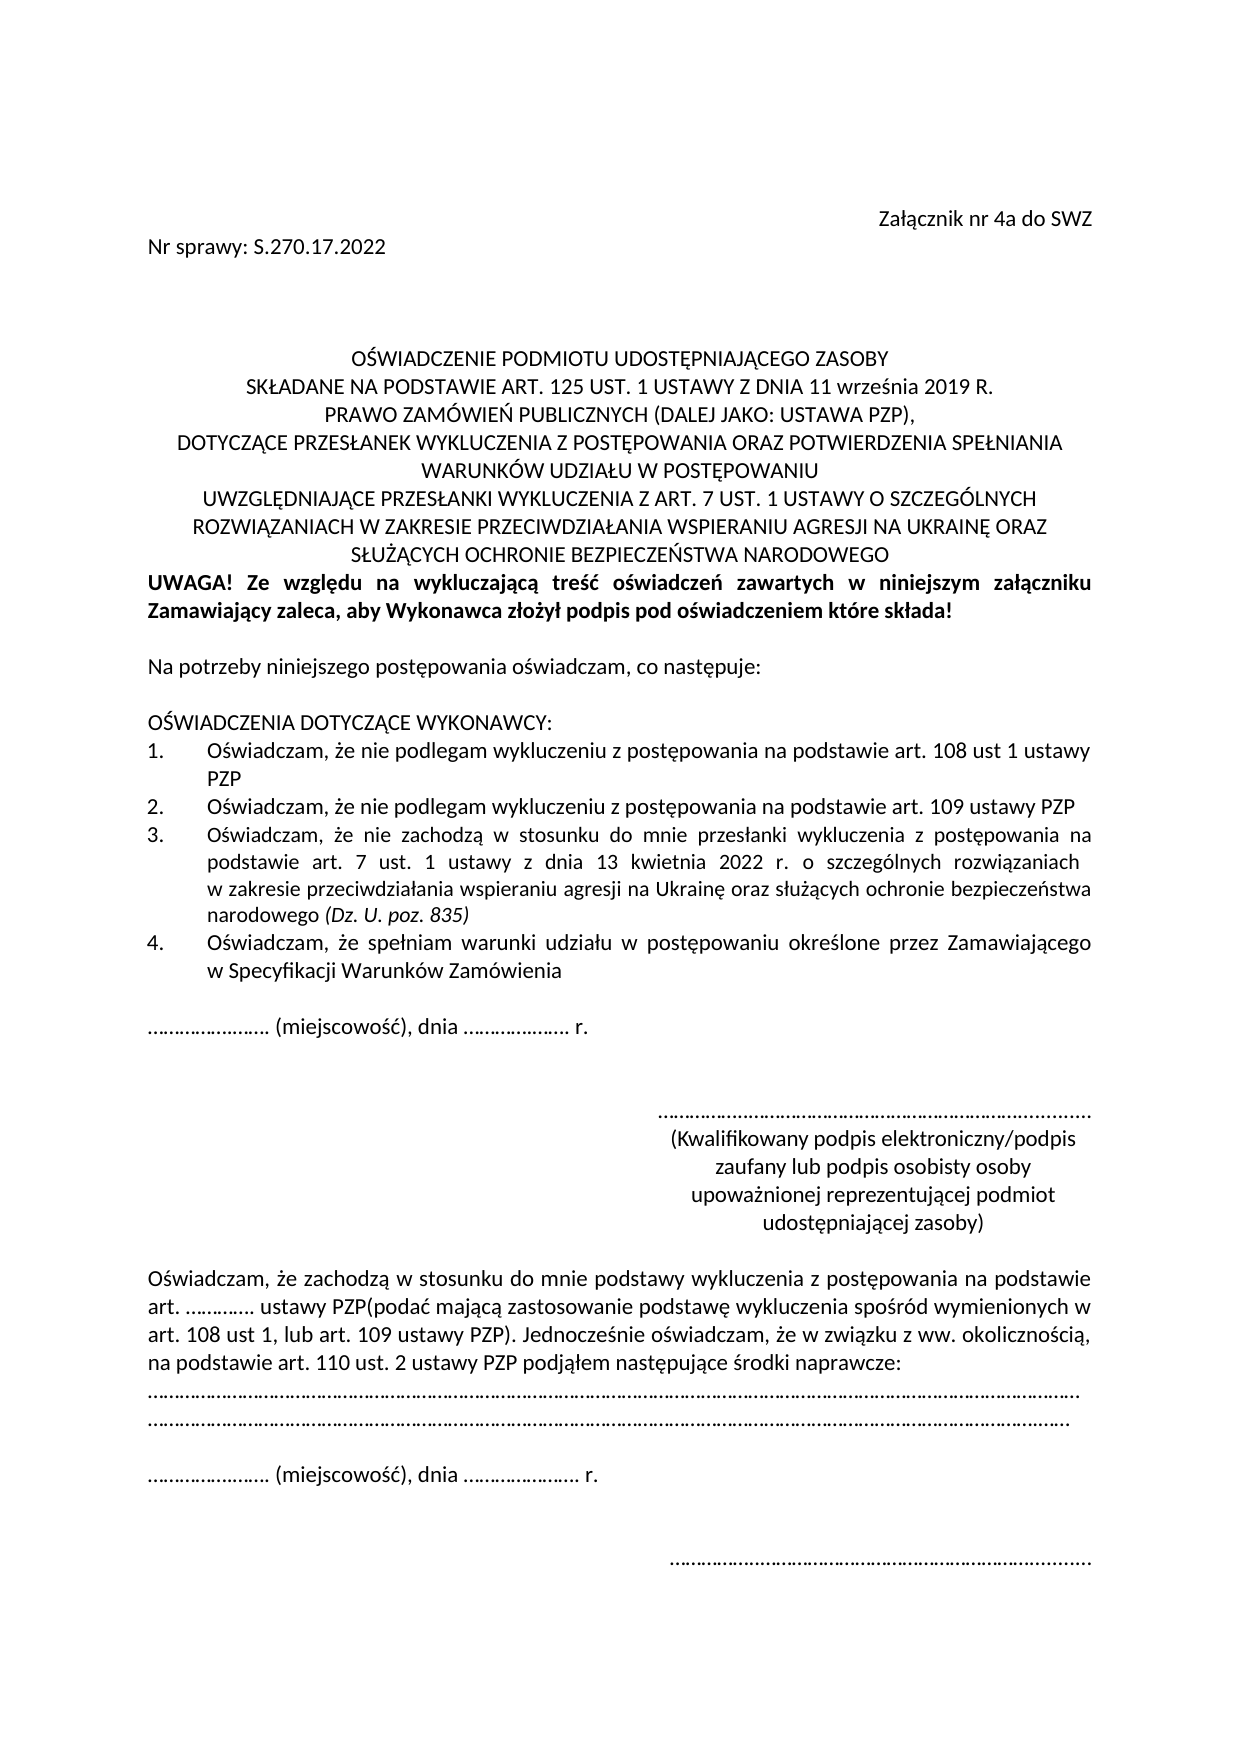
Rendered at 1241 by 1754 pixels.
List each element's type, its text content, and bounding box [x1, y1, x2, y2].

text UWZGLĘDNIAJĄCE PRZESŁANKI WYKLUCZENIA Z ART. 7 UST. 1 USTAWY O SZCZEGÓLNYCH ROZWIĄZANIACH W ZAKRESIE PRZECIWDZIAŁANIA WSPIERANIU AGRESJI NA UKRAINĘ ORAZ SŁUŻĄCYCH OCHRONIE BEZPIECZEŃSTWA NARODOWEGO [148, 484, 1092, 568]
list Oświadczam, że nie podlegam wykluczeniu z postępowania na podstawie art. 108 ust 1 ustawy PZP [147, 736, 1092, 792]
text WARUNKÓW UDZIAŁU W POSTĘPOWANIU [148, 456, 1092, 484]
text Na potrzeby niniejszego postępowania oświadczam, co następuje: [148, 652, 1092, 680]
list Oświadczam, że nie podlegam wykluczeniu z postępowania na podstawie art. 109 ustawy PZP [147, 792, 1092, 820]
text ………………………………………………………………………………………………………………………………………………………………………………………………………………………………………………………………………………………………………………….…… [148, 1377, 1092, 1433]
text Oświadczam, że zachodzą w stosunku do mnie podstawy wykluczenia z postępowania na podstawie art. …………. ustawy PZP(podać mającą zastosowanie podstawę wykluczenia spośród wymienionych w art. 108 ust 1, lub art. 109 ustawy PZP). Jednocześnie oświadczam, że w związku z ww. okolicznością, na podstawie art. 110 ust. 2 ustawy PZP podjąłem następujące środki naprawcze: [148, 1264, 1092, 1377]
list Oświadczam, że spełniam warunki udziału w postępowaniu określone przez Zamawiającego w Specyfikacji Warunków Zamówienia [147, 928, 1092, 984]
text SKŁADANE NA PODSTAWIE ART. 125 UST. 1 USTAWY Z DNIA 11 września 2019 R. [148, 372, 1092, 400]
text OŚWIADCZENIA DOTYCZĄCE WYKONAWCY: [148, 708, 1092, 736]
text OŚWIADCZENIE PODMIOTU UDOSTĘPNIAJĄCEGO ZASOBY [148, 344, 1092, 372]
text …………….……. (miejscowość), dnia …………………. r. [148, 1461, 1092, 1489]
text DOTYCZĄCE PRZESŁANEK WYKLUCZENIA Z POSTĘPOWANIA ORAZ POTWIERDZENIA SPEŁNIANIA [148, 428, 1092, 456]
text (Kwalifikowany podpis elektroniczny/podpis zaufany lub podpis osobisty osoby upoważnionej reprezentującej podmiot udostępniającej zasoby) [654, 1124, 1092, 1236]
subtitle Załącznik nr 4a do SWZ [148, 204, 1092, 232]
text PRAWO ZAMÓWIEŃ PUBLICZNYCH (DALEJ JAKO: USTAWA PZP), [148, 400, 1092, 428]
text ……………..……………………………………………........... [654, 1517, 1092, 1571]
text ……………..……………………………………………............. [654, 1096, 1092, 1124]
text Nr sprawy: S.270.17.2022 [148, 232, 1092, 260]
text UWAGA! Ze względu na wykluczającą treść oświadczeń zawartych w niniejszym załączniku Zamawiający zaleca, aby Wykonawca złożył podpis pod oświadczeniem które składa! [148, 568, 1092, 624]
text …………….……. (miejscowość), dnia ………….……. r. [148, 1012, 1092, 1040]
list Oświadczam, że nie zachodzą w stosunku do mnie przesłanki wykluczenia z postępowania na podstawie art. 7 ust. 1 ustawy z dnia 13 kwietnia 2022 r. o szczególnych rozwiązaniach w zakresie przeciwdziałania wspieraniu agresji na Ukrainę oraz służących ochronie bezpieczeństwa narodowego (Dz. U. poz. 835) [147, 820, 1092, 928]
